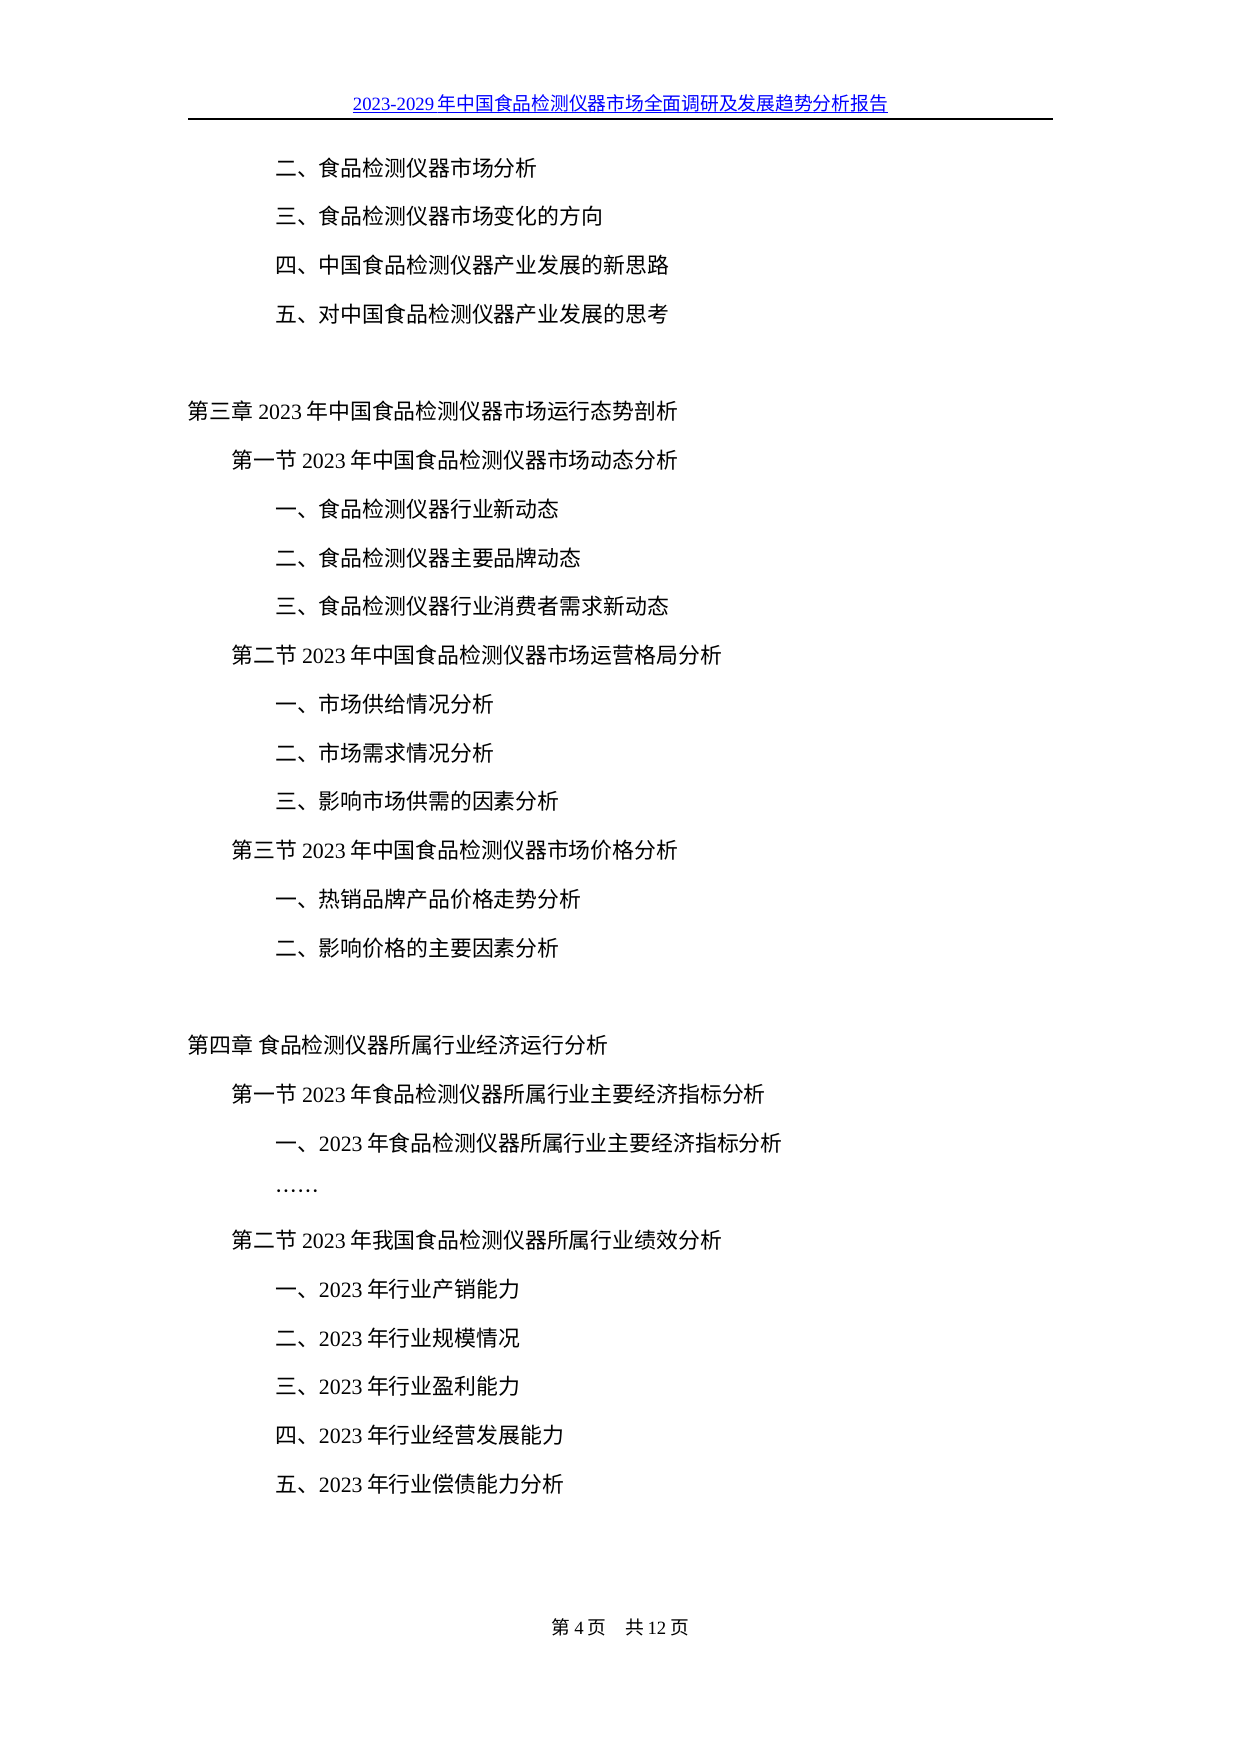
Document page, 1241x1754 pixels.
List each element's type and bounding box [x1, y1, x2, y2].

text [187, 150, 1053, 1499]
